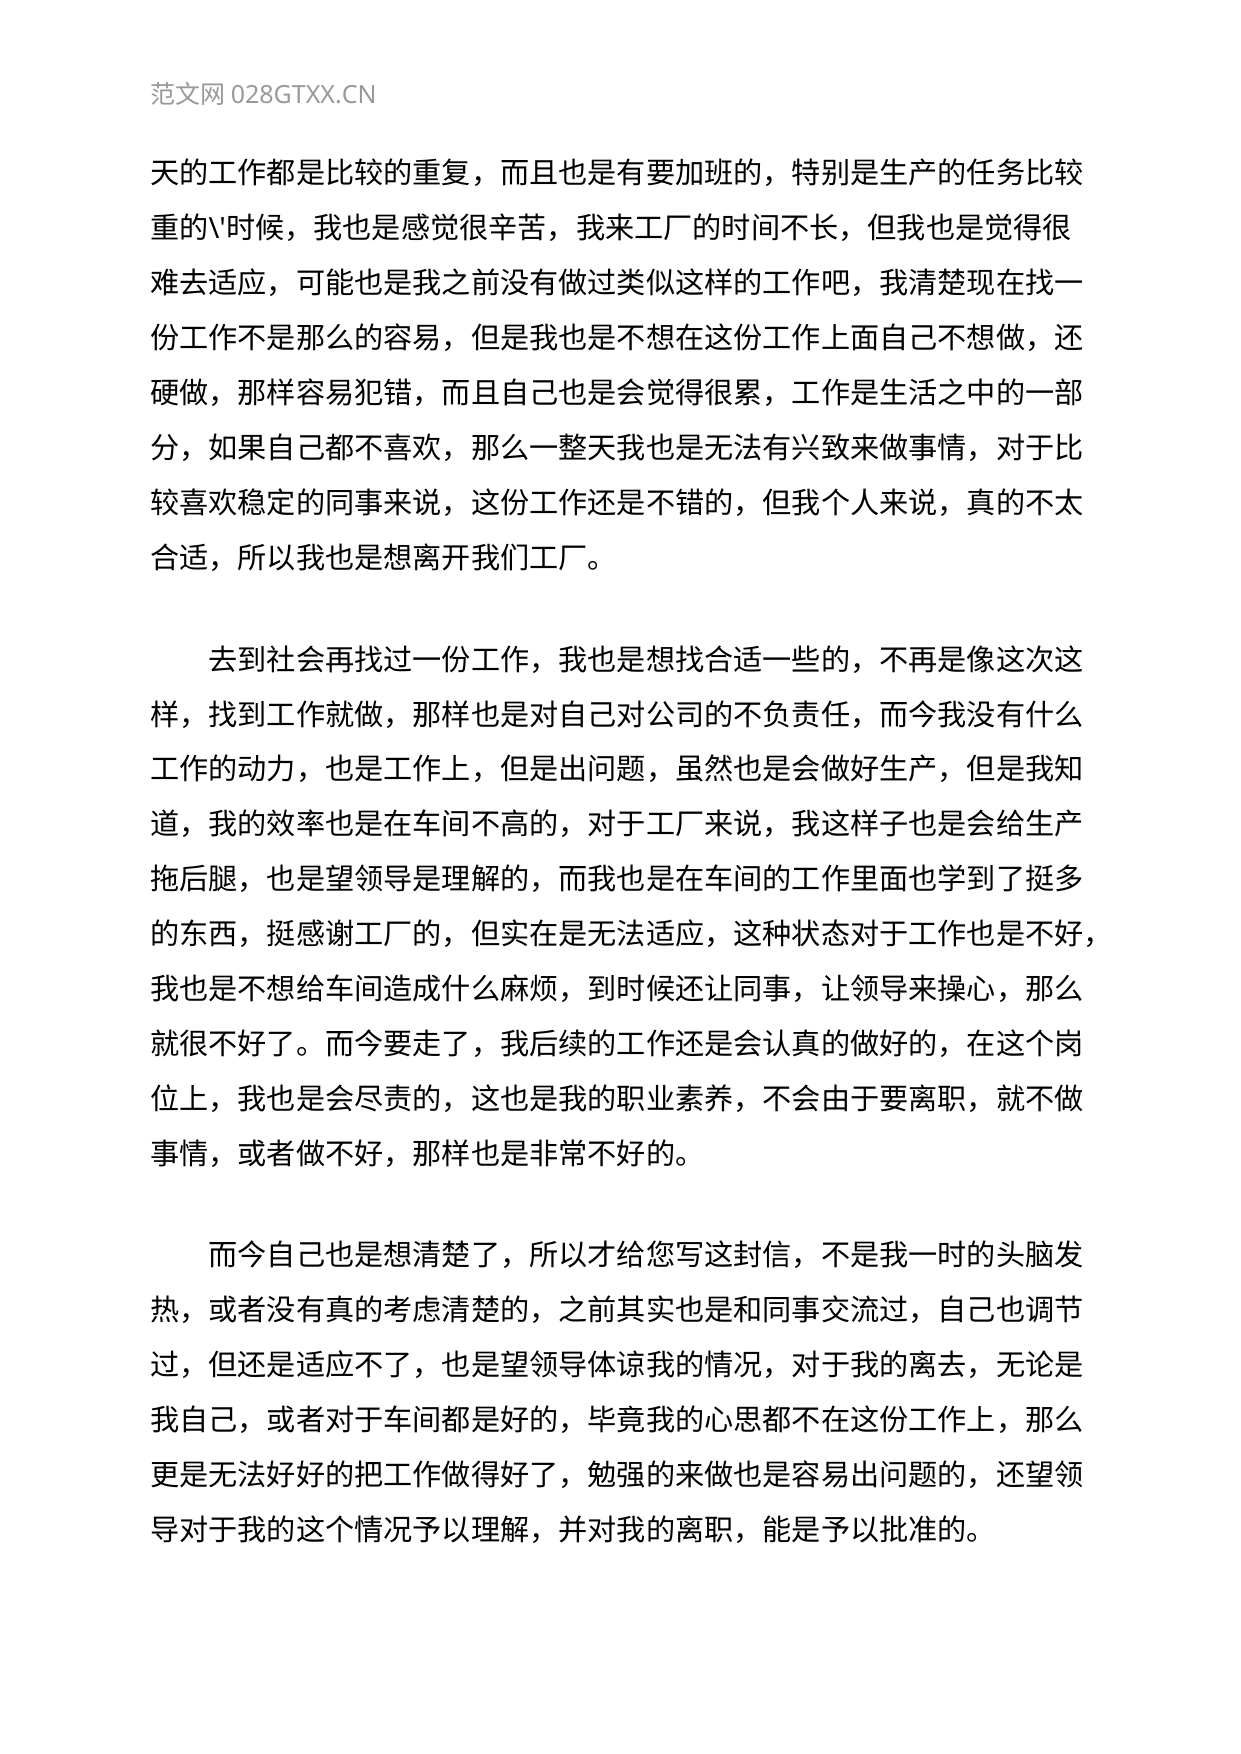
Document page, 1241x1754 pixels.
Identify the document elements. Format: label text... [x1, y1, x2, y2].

text 去到社会再找过一份工作，我也是想找合适一些的，不再是像这次这样，找到工作就做，那样也是对自己对公司的不负责任，而今我没有什么工作的动力，也是工作上，但是出问题，虽然也是会做好生产，但是我知道，我的效率也是在车间不高的，对于工厂来说，我这样子也是会给生产拖后腿，也是望领导是理解的，而我也是在车间的工作里面也学到了挺多的东西，挺感谢工厂的，但实在是无法适应，这种状态对于工作也是不好，我也是不想给车间造成什么麻烦，到时候还让同事，让领导来操心，那么就很不好了。而今要走了，我后续的工作还是会认真的做好的，在这个岗位上，我也是会尽责的，这也是我的职业素养，不会由于要离职，就不做事情，或者做不好，那样也是非常不好的。 [150, 636, 1090, 1172]
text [150, 150, 1090, 577]
text 而今自己也是想清楚了，所以才给您写这封信，不是我一时的头脑发热，或者没有真的考虑清楚的，之前其实也是和同事交流过，自己也调节过，但还是适应不了，也是望领导体谅我的情况，对于我的离去，无论是我自己，或者对于车间都是好的，毕竟我的心思都不在这份工作上，那么更是无法好好的把工作做得好了，勉强的来做也是容易出问题的，还望领导对于我的这个情况予以理解，并对我的离职，能是予以批准的。 [150, 1232, 1090, 1549]
